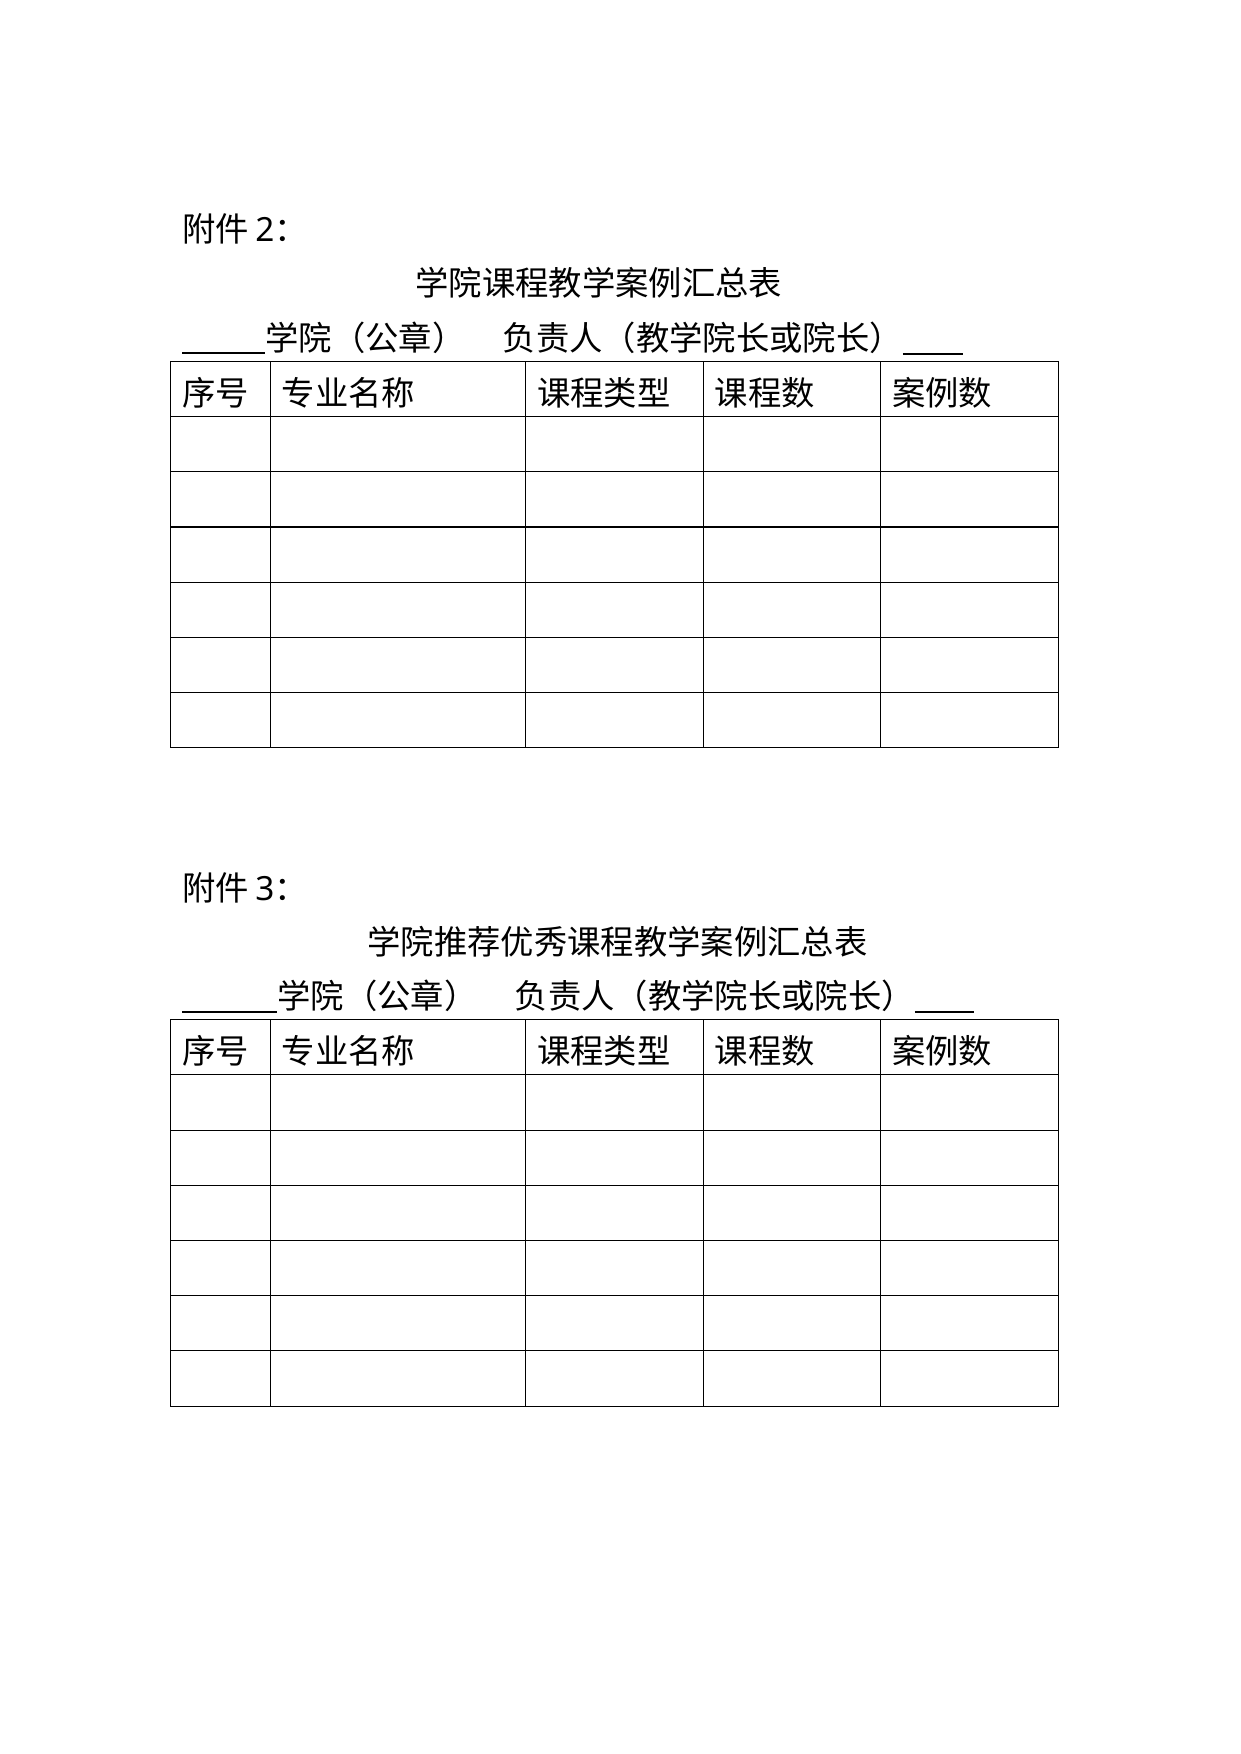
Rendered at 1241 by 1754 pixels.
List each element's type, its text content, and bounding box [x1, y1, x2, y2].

table_cell [526, 1351, 703, 1406]
table_cell [171, 693, 270, 747]
table_cell [271, 1186, 525, 1240]
table_cell [704, 528, 880, 582]
table_cell [881, 638, 1058, 692]
table_cell [171, 1131, 270, 1185]
table_cell [271, 417, 525, 471]
table_cell [704, 1075, 880, 1129]
table_cell [171, 417, 270, 471]
table_cell [704, 1131, 880, 1185]
table_cell [704, 472, 880, 526]
table_cell [704, 693, 880, 747]
table_cell [271, 583, 525, 637]
text 附件2： [182, 198, 1053, 252]
table_cell [526, 528, 703, 582]
table_cell [271, 638, 525, 692]
table_cell [271, 1241, 525, 1295]
table_header 课程数 [704, 362, 880, 416]
table_cell [526, 1131, 703, 1185]
text 学院课程教学案例汇总表 [182, 252, 1053, 307]
table_cell [881, 1186, 1058, 1240]
table_header 序号 [171, 362, 270, 416]
table_cell [526, 1241, 703, 1295]
table_cell [171, 1351, 270, 1406]
table_header 课程类型 [526, 1020, 703, 1074]
table_cell [271, 1296, 525, 1350]
table_cell [704, 1296, 880, 1350]
table_cell [526, 583, 703, 637]
table_cell [881, 1075, 1058, 1129]
table_cell [271, 1351, 525, 1406]
table_cell [704, 583, 880, 637]
table_cell [271, 1131, 525, 1185]
table_header 序号 [171, 1020, 270, 1074]
table_cell [271, 1075, 525, 1129]
table_cell [171, 638, 270, 692]
text 学院（公章） 负责人（教学院长或院长） [182, 965, 1053, 1019]
table_header 课程数 [704, 1020, 880, 1074]
table_cell [704, 1241, 880, 1295]
table_cell [171, 1186, 270, 1240]
table_cell [526, 1296, 703, 1350]
table_cell [881, 693, 1058, 747]
table_cell [526, 417, 703, 471]
text 学院推荐优秀课程教学案例汇总表 [182, 911, 1053, 965]
table_cell [881, 528, 1058, 582]
table_cell [526, 1075, 703, 1129]
table_cell [881, 417, 1058, 471]
table_cell [704, 1186, 880, 1240]
table_cell [271, 693, 525, 747]
table_cell [171, 528, 270, 582]
table_cell [881, 1296, 1058, 1350]
table_cell [171, 1241, 270, 1295]
table_cell [271, 472, 525, 526]
table_cell [881, 1131, 1058, 1185]
table_cell [526, 1186, 703, 1240]
table_cell [881, 583, 1058, 637]
table_cell [526, 693, 703, 747]
table_cell [881, 1241, 1058, 1295]
table_cell [881, 472, 1058, 526]
table_header 专业名称 [271, 1020, 525, 1074]
table_cell [171, 1075, 270, 1129]
table_cell [704, 638, 880, 692]
table_cell [704, 1351, 880, 1406]
table_header 案例数 [881, 362, 1058, 416]
table_cell [881, 1351, 1058, 1406]
table_cell [271, 528, 525, 582]
table_cell [526, 472, 703, 526]
table_cell [171, 1296, 270, 1350]
table_header 专业名称 [271, 362, 525, 416]
table_cell [526, 638, 703, 692]
table_header 案例数 [881, 1020, 1058, 1074]
text 附件3： [182, 857, 1053, 911]
table_cell [171, 472, 270, 526]
table_cell [704, 417, 880, 471]
table_header 课程类型 [526, 362, 703, 416]
text 学院（公章） 负责人（教学院长或院长） [182, 307, 1053, 361]
table_cell [171, 583, 270, 637]
